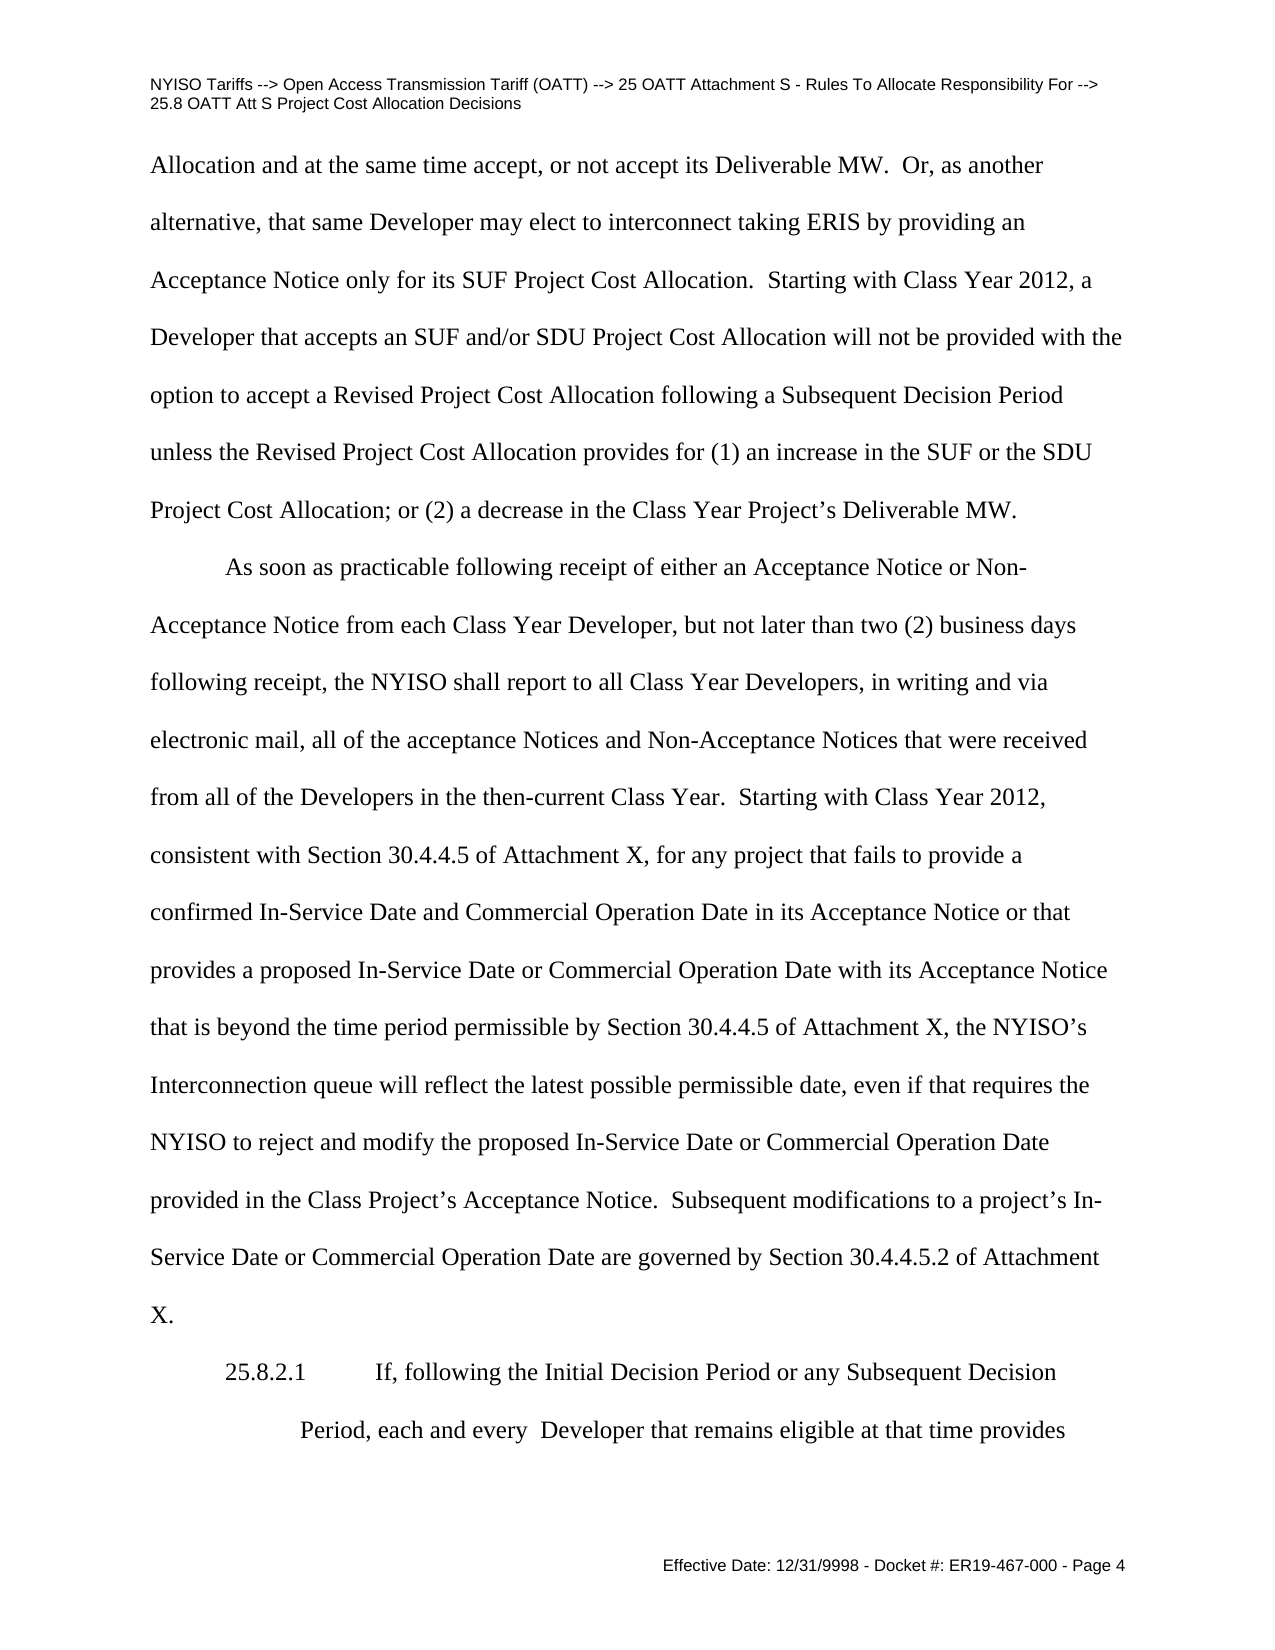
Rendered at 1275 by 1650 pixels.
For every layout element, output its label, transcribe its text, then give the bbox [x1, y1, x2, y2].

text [225, 1357, 1125, 1444]
text As soon as practicable following receipt of either an Acceptance Notice or Non-Acceptance Notice from each Class Year Developer, but not later than two (2) business days following receipt, the NYISO shall report to all Class Year Developers, in writing and via electronic mail, all of the acceptance Notices and Non-Acceptance Notices that were received from all of the Developers in the then-current Class Year. Starting with Class Year 2012, consistent with Section 30.4.4.5 of Attachment X, for any project that fails to provide a confirmed In-Service Date and Commercial Operation Date in its Acceptance Notice or that provides a proposed In-Service Date or Commercial Operation Date with its Acceptance Notice that is beyond the time period permissible by Section 30.4.4.5 of Attachment X, the NYISO’s Interconnection queue will reflect the latest possible permissible date, even if that requires the NYISO to reject and modify the proposed In-Service Date or Commercial Operation Date provided in the Class Project’s Acceptance Notice. Subsequent modifications to a project’s In-Service Date or Commercial Operation Date are governed by Section 30.4.4.5.2 of Attachment X. [150, 552, 1125, 1329]
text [150, 150, 1125, 524]
